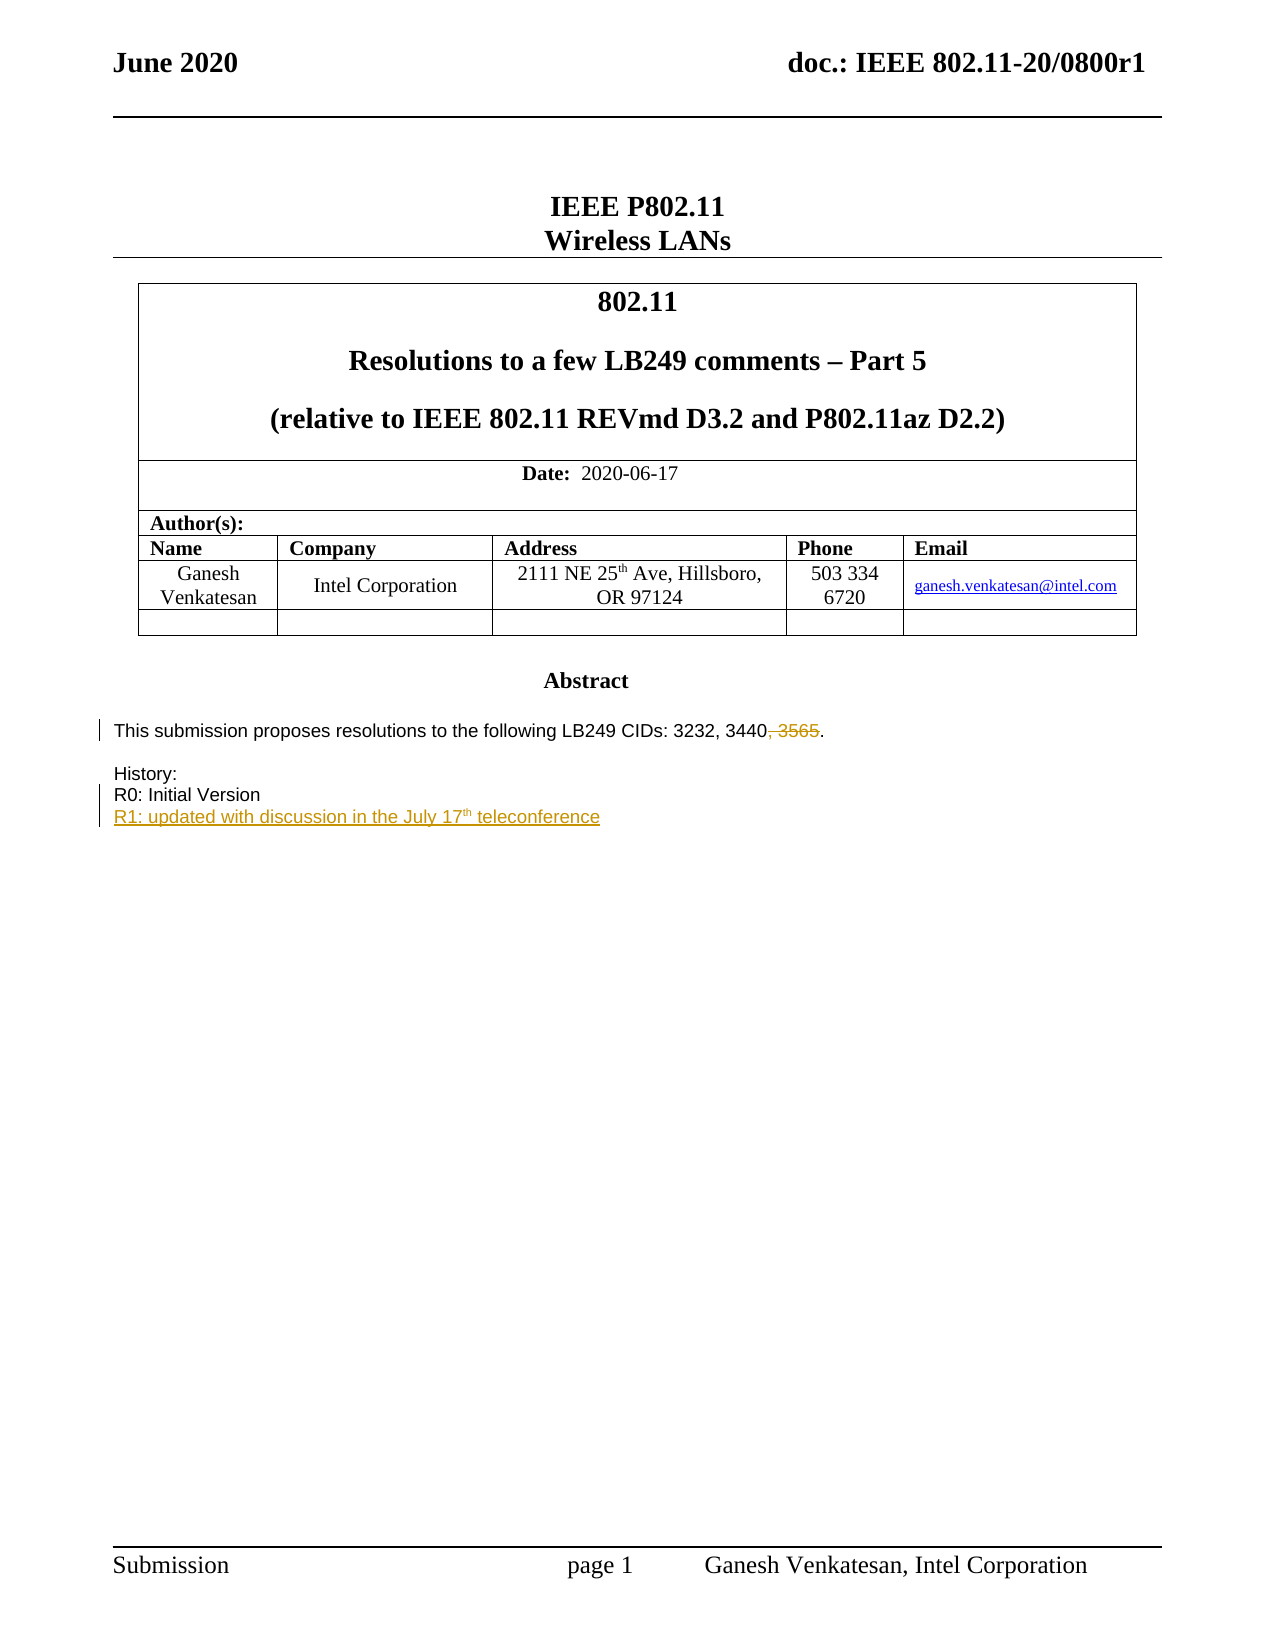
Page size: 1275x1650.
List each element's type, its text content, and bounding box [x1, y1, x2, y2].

text IEEE P802.11 Wireless LANs [112, 189, 1162, 258]
table_cell Address [493, 536, 786, 560]
table_cell [139, 610, 277, 634]
table_cell 2111 NE 25th Ave, Hillsboro, OR 97124 [493, 561, 786, 609]
table_cell Ganesh Venkatesan [139, 561, 277, 609]
table_cell Intel Corporation [278, 561, 492, 609]
table_cell [787, 610, 903, 634]
table_cell Name [139, 536, 277, 560]
table_cell Author(s): [139, 511, 1136, 535]
table_cell Company [278, 536, 492, 560]
table_cell [493, 610, 786, 634]
table_cell Email [904, 536, 1136, 560]
table_cell 503 334 6720 [787, 561, 903, 609]
table_cell [278, 610, 492, 634]
table_cell Phone [787, 536, 903, 560]
table_cell ganesh.venkatesan@intel.com [904, 561, 1136, 609]
table_cell [904, 610, 1136, 634]
table_header 802.11 Resolutions to a few LB249 comments – Part 5 (relative to IEEE 802.11 REVmd D3.2 and P802.11az D2.2) [139, 284, 1136, 460]
table_cell Date: 2020-06-17 [139, 461, 1136, 510]
